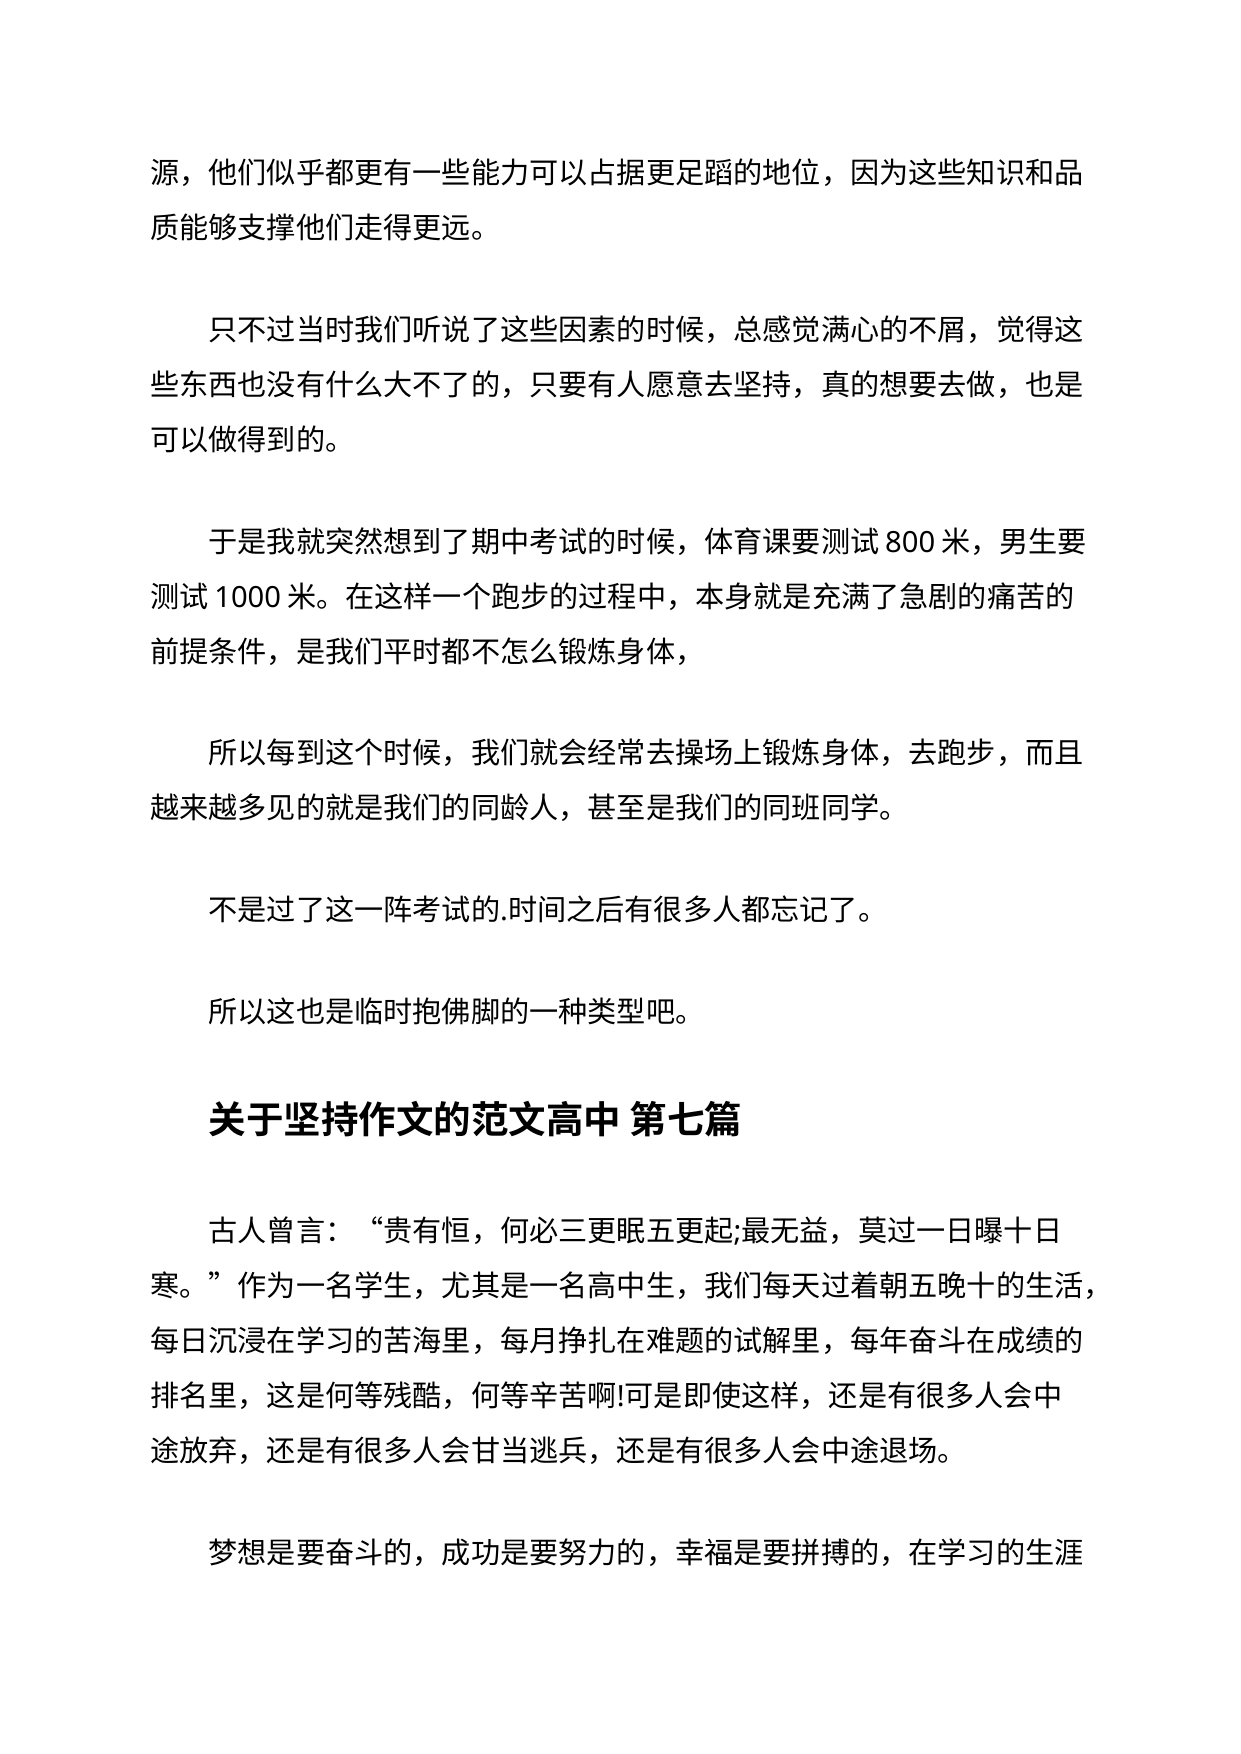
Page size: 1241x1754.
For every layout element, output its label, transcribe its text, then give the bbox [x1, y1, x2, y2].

text 所以这也是临时抱佛脚的一种类型吧。 [150, 989, 1090, 1031]
text 所以每到这个时候，我们就会经常去操场上锻炼身体，去跑步，而且越来越多见的就是我们的同龄人，甚至是我们的同班同学。 [150, 730, 1090, 827]
text 不是过了这一阵考试的.时间之后有很多人都忘记了。 [150, 887, 1090, 929]
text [150, 1529, 1090, 1572]
text 于是我就突然想到了期中考试的时候，体育课要测试800米，男生要测试1000米。在这样一个跑步的过程中，本身就是充满了急剧的痛苦的前提条件，是我们平时都不怎么锻炼身体， [150, 518, 1090, 671]
text 古人曾言：“贵有恒，何必三更眠五更起;最无益，莫过一日曝十日寒。”作为一名学生，尤其是一名高中生，我们每天过着朝五晚十的生活，每日沉浸在学习的苦海里，每月挣扎在难题的试解里，每年奋斗在成绩的排名里，这是何等残酷，何等辛苦啊!可是即使这样，还是有很多人会中途放弃，还是有很多人会甘当逃兵，还是有很多人会中途退场。 [150, 1208, 1090, 1470]
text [150, 150, 1090, 247]
text 关于坚持作文的范文高中 第七篇 [150, 1090, 1090, 1145]
text 只不过当时我们听说了这些因素的时候，总感觉满心的不屑，觉得这些东西也没有什么大不了的，只要有人愿意去坚持，真的想要去做，也是可以做得到的。 [150, 307, 1090, 459]
